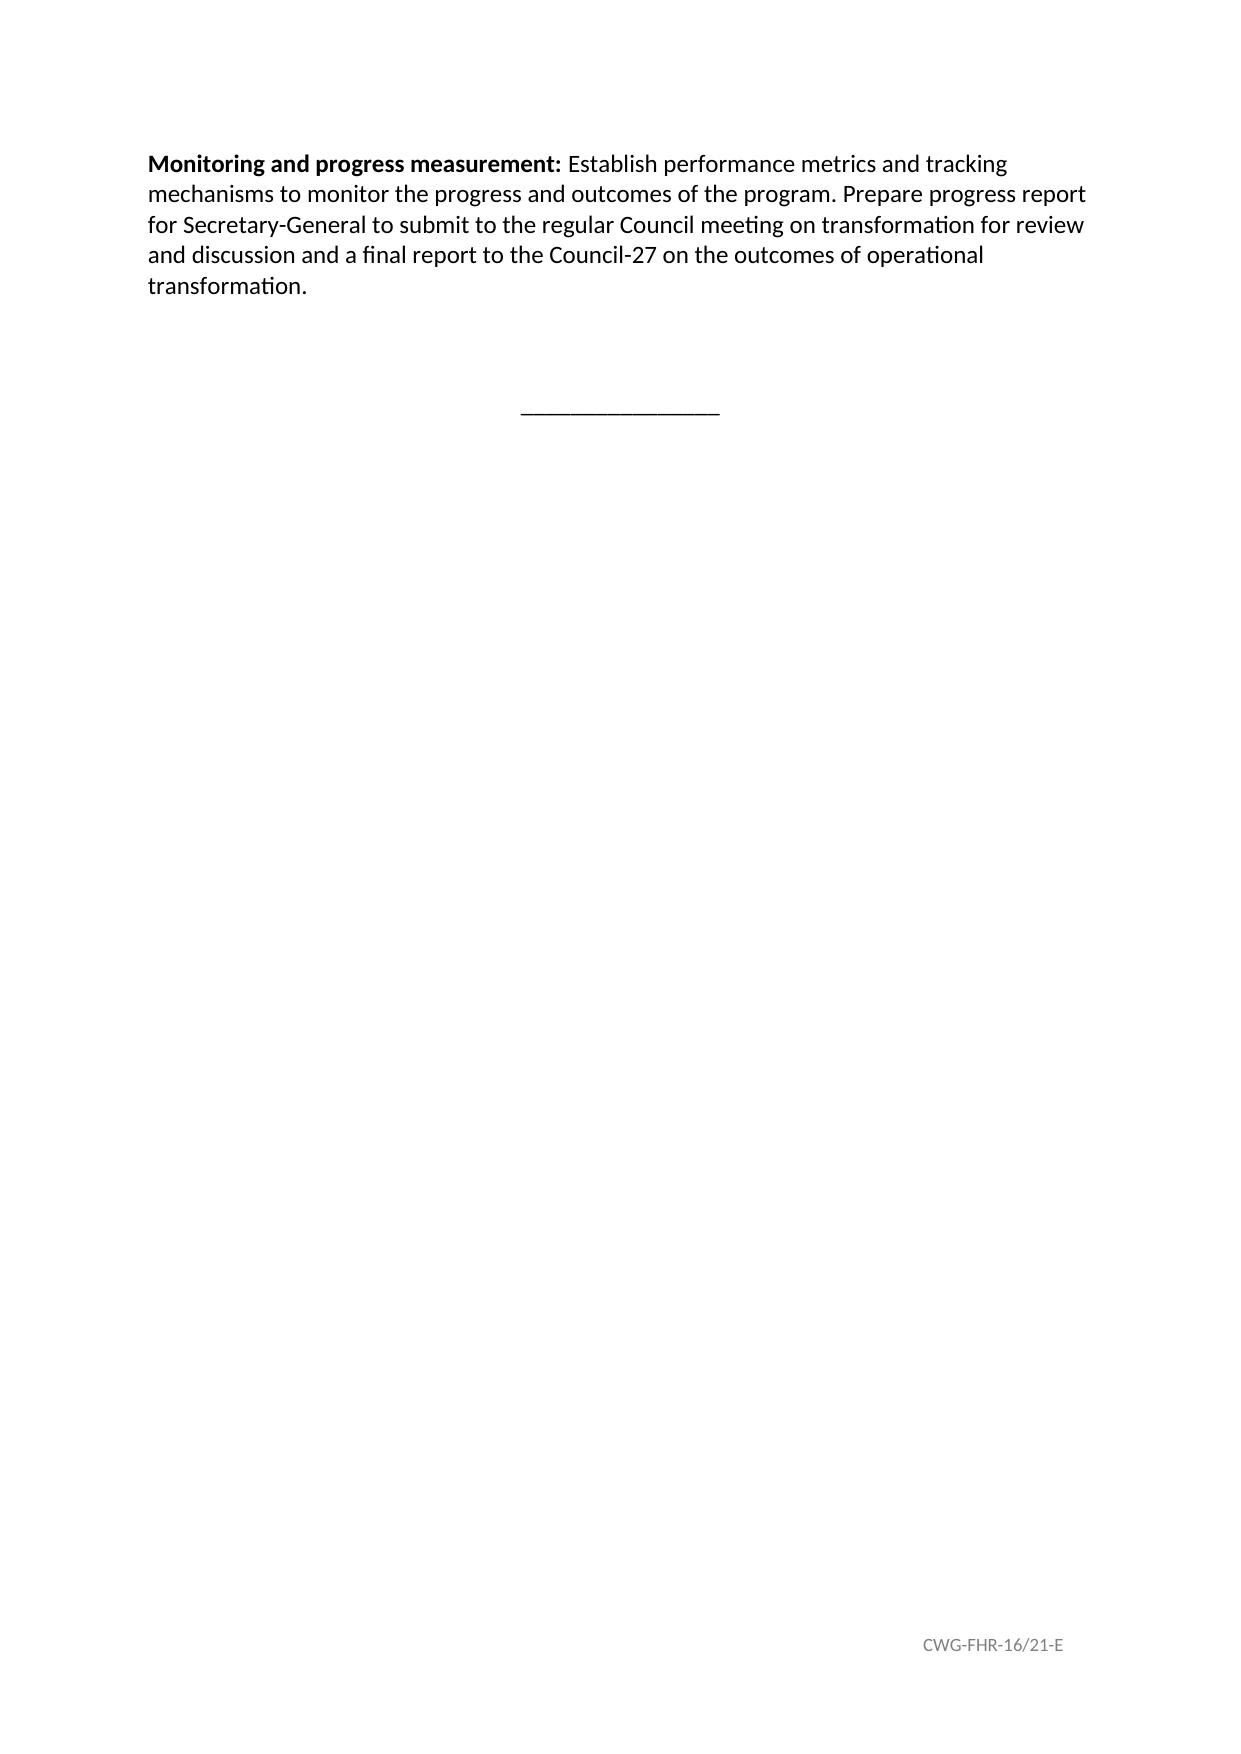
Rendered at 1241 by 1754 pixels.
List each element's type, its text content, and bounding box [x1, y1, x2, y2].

text ________________ [148, 388, 1092, 418]
list Monitoring and progress measurement: Establish performance metrics and tracking mechanisms to monitor the progress and outcomes of the program. [148, 148, 1092, 300]
